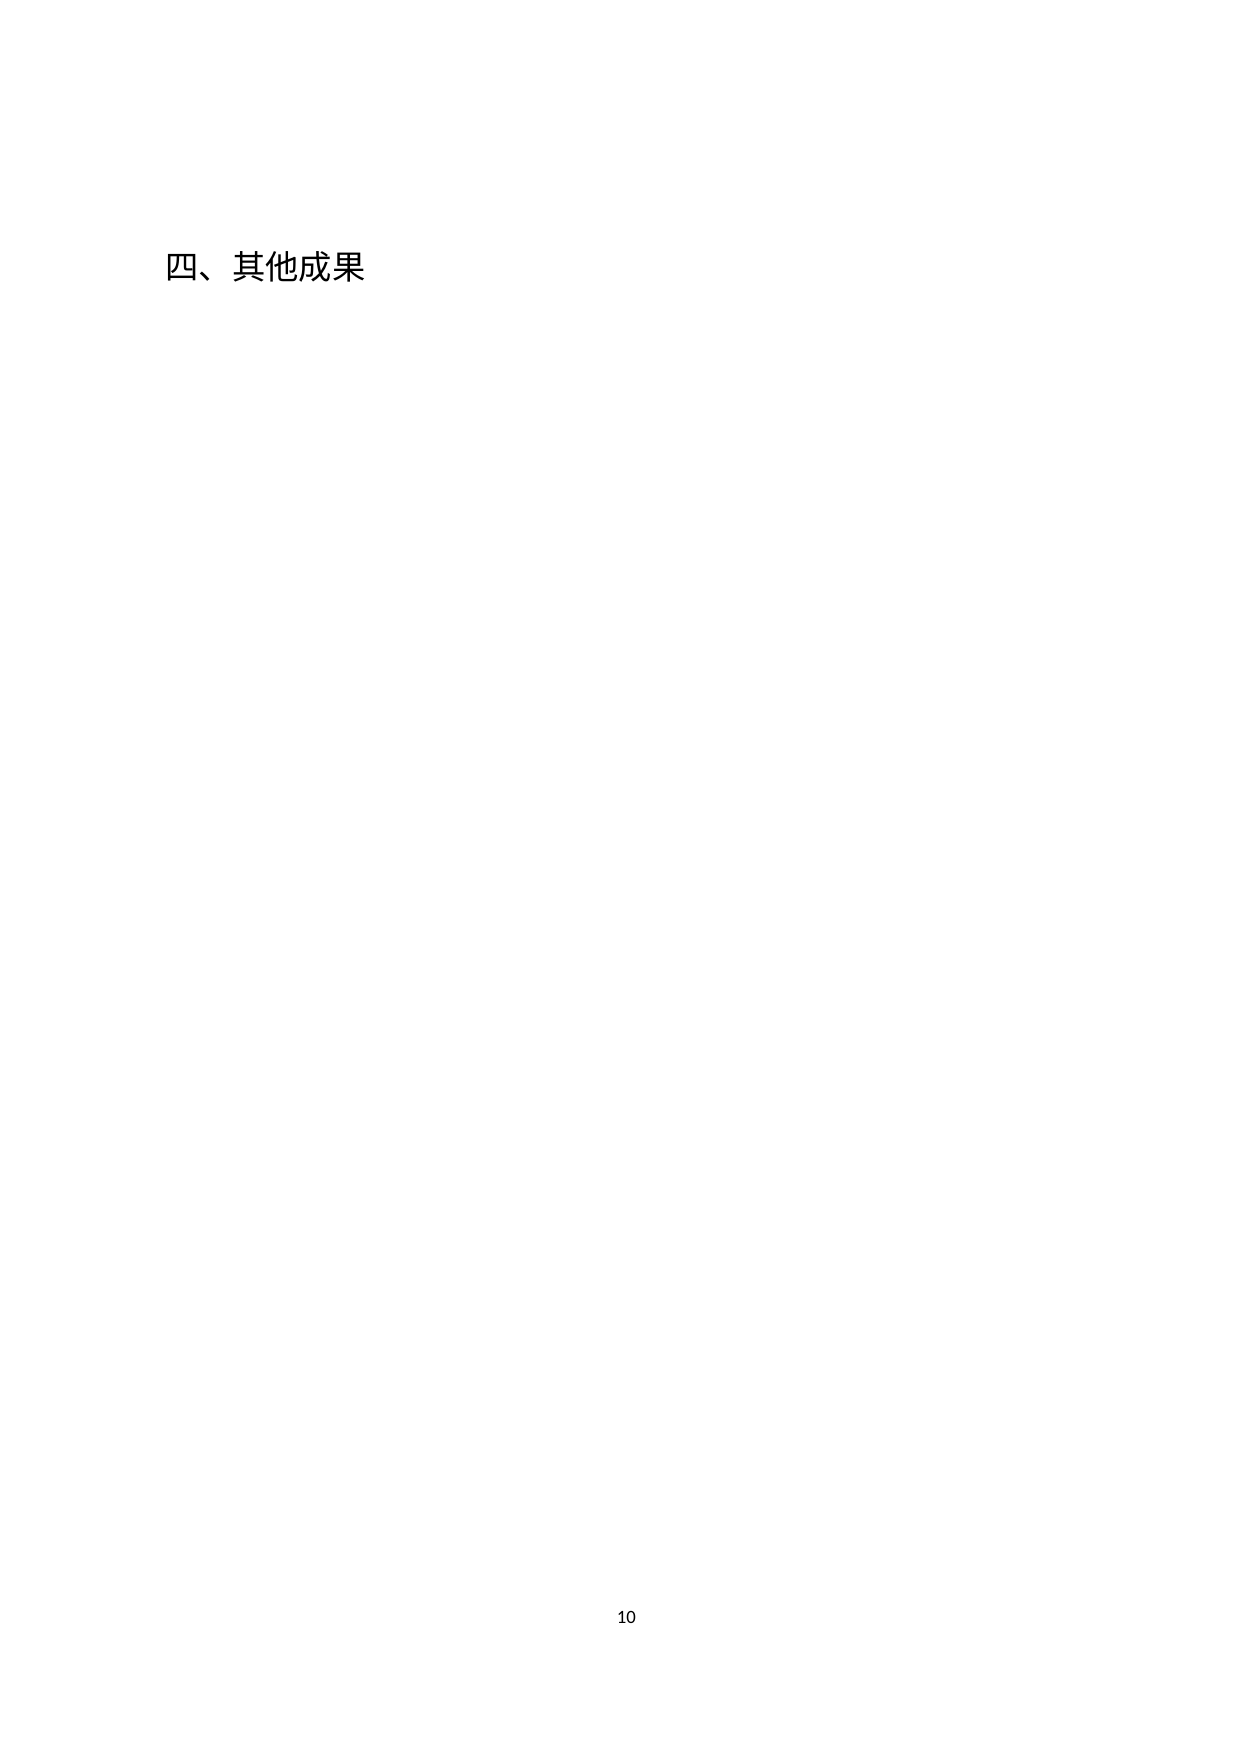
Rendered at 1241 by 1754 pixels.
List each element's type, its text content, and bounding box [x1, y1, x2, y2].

subtitle 四、其他成果 [165, 233, 1087, 298]
